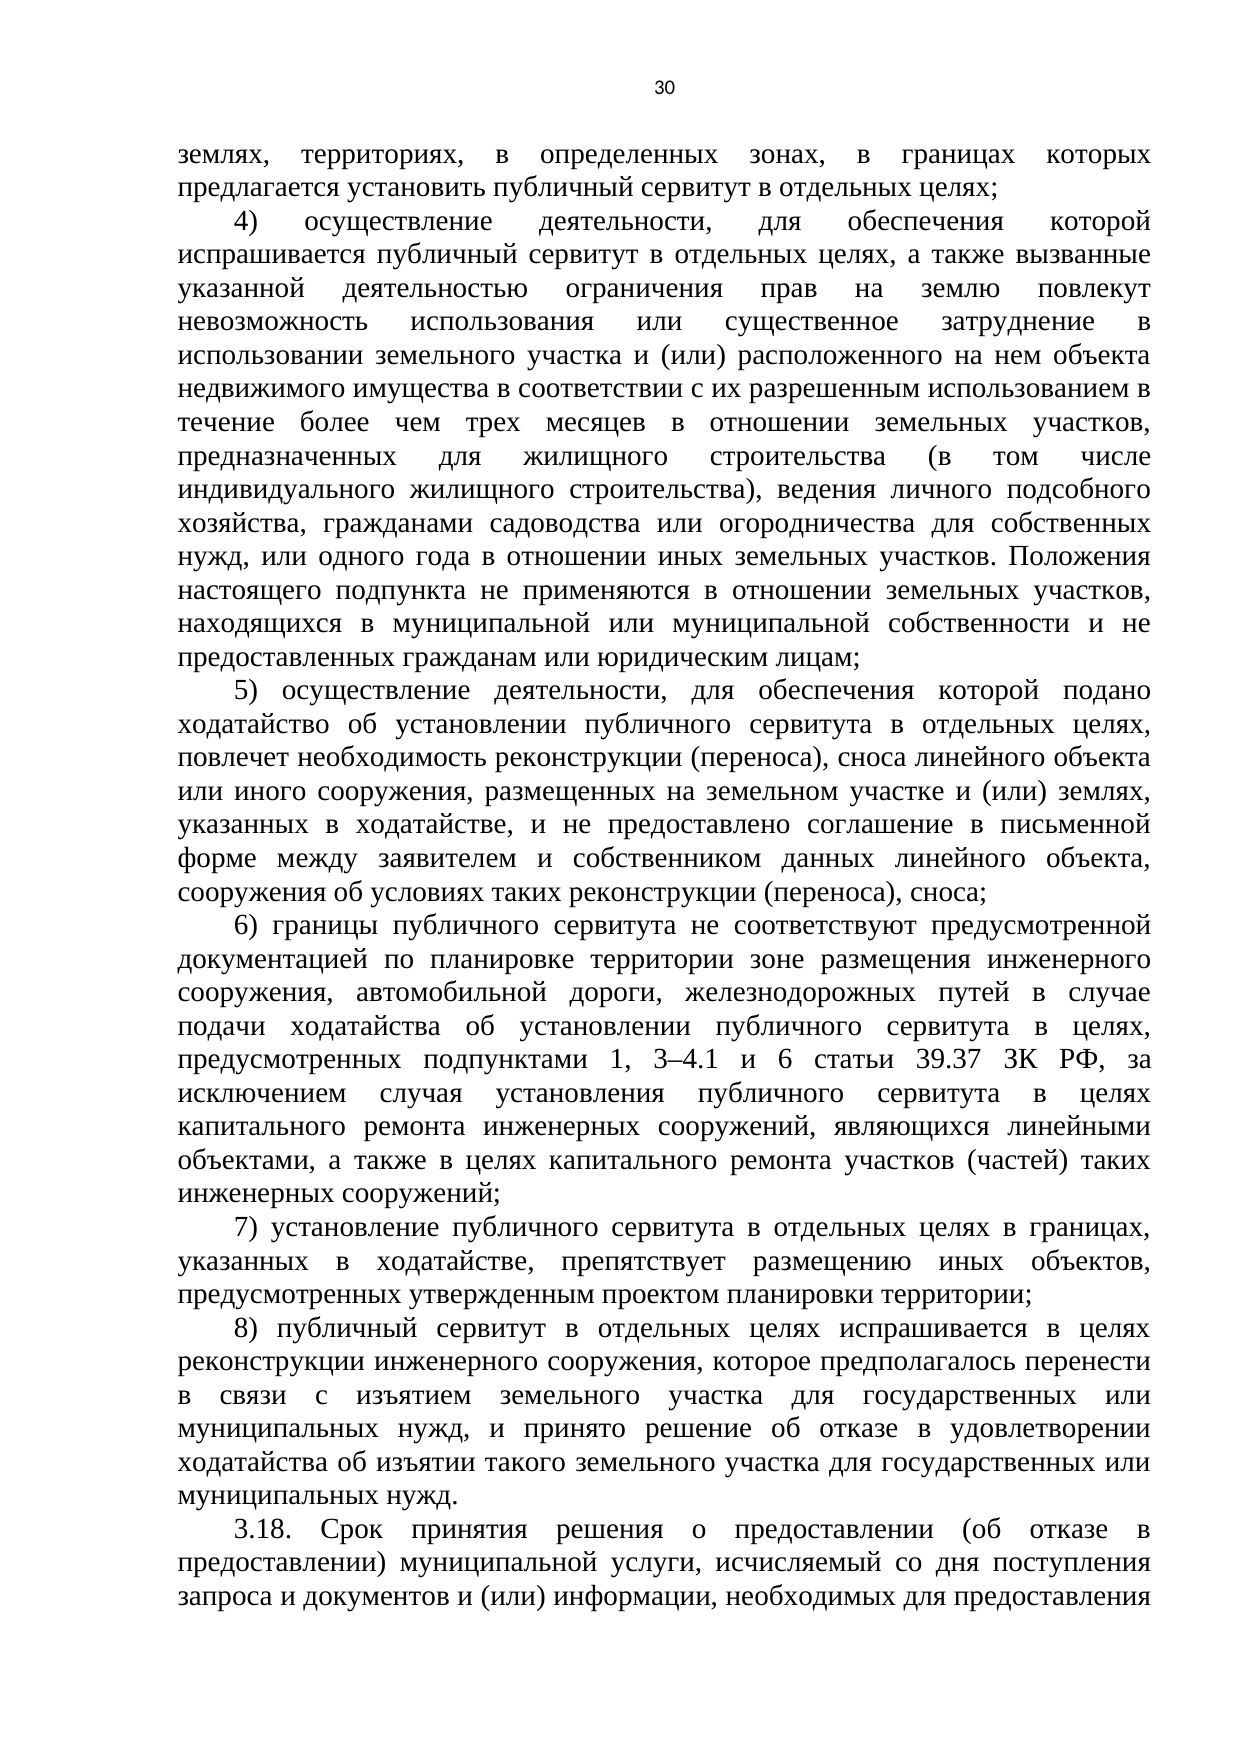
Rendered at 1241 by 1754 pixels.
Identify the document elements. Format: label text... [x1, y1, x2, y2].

text 4) осуществление деятельности, для обеспечения которой испрашивается публичный сервитут в отдельных целях, а также вызванные указанной деятельностью ограничения прав на землю повлекут невозможность использования или существенное затруднение в использовании земельного участка и (или) расположенного на нем объекта недвижимого имущества в соответствии с их разрешенным использованием в течение более чем трех месяцев в отношении земельных участков, предназначенных для жилищного строительства (в том числе индивидуального жилищного строительства), ведения личного подсобного хозяйства, гражданами садоводства или огородничества для собственных нужд, или одного года в отношении иных земельных участков. Положения настоящего подпункта не применяются в отношении земельных участков, находящихся в муниципальной или муниципальной собственности и не предоставленных гражданам или юридическим лицам; [177, 203, 1152, 672]
text 5) осуществление деятельности, для обеспечения которой подано ходатайство об установлении публичного сервитута в отдельных целях, повлечет необходимость реконструкции (переноса), сноса линейного объекта или иного сооружения, размещенных на земельном участке и (или) землях, указанных в ходатайстве, и не предоставлено соглашение в письменной форме между заявителем и собственником данных линейного объекта, сооружения об условиях таких реконструкции (переноса), сноса; [177, 672, 1152, 907]
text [177, 136, 1152, 203]
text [177, 1511, 1152, 1612]
text 7) установление публичного сервитута в отдельных целях в границах, указанных в ходатайстве, препятствует размещению иных объектов, предусмотренных утвержденным проектом планировки территории; [177, 1209, 1152, 1310]
text 6) границы публичного сервитута не соответствуют предусмотренной документацией по планировке территории зоне размещения инженерного сооружения, автомобильной дороги, железнодорожных путей в случае подачи ходатайства об установлении публичного сервитута в целях, предусмотренных подпунктами 1, 3–4.1 и 6 статьи 39.37 ЗК РФ, за исключением случая установления публичного сервитута в целях капитального ремонта инженерных сооружений, являющихся линейными объектами, а также в целях капитального ремонта участков (частей) таких инженерных сооружений; [177, 907, 1152, 1209]
text 8) публичный сервитут в отдельных целях испрашивается в целях реконструкции инженерного сооружения, которое предполагалось перенести в связи с изъятием земельного участка для государственных или муниципальных нужд, и принято решение об отказе в удовлетворении ходатайства об изъятии такого земельного участка для государственных или муниципальных нужд. [177, 1310, 1152, 1511]
